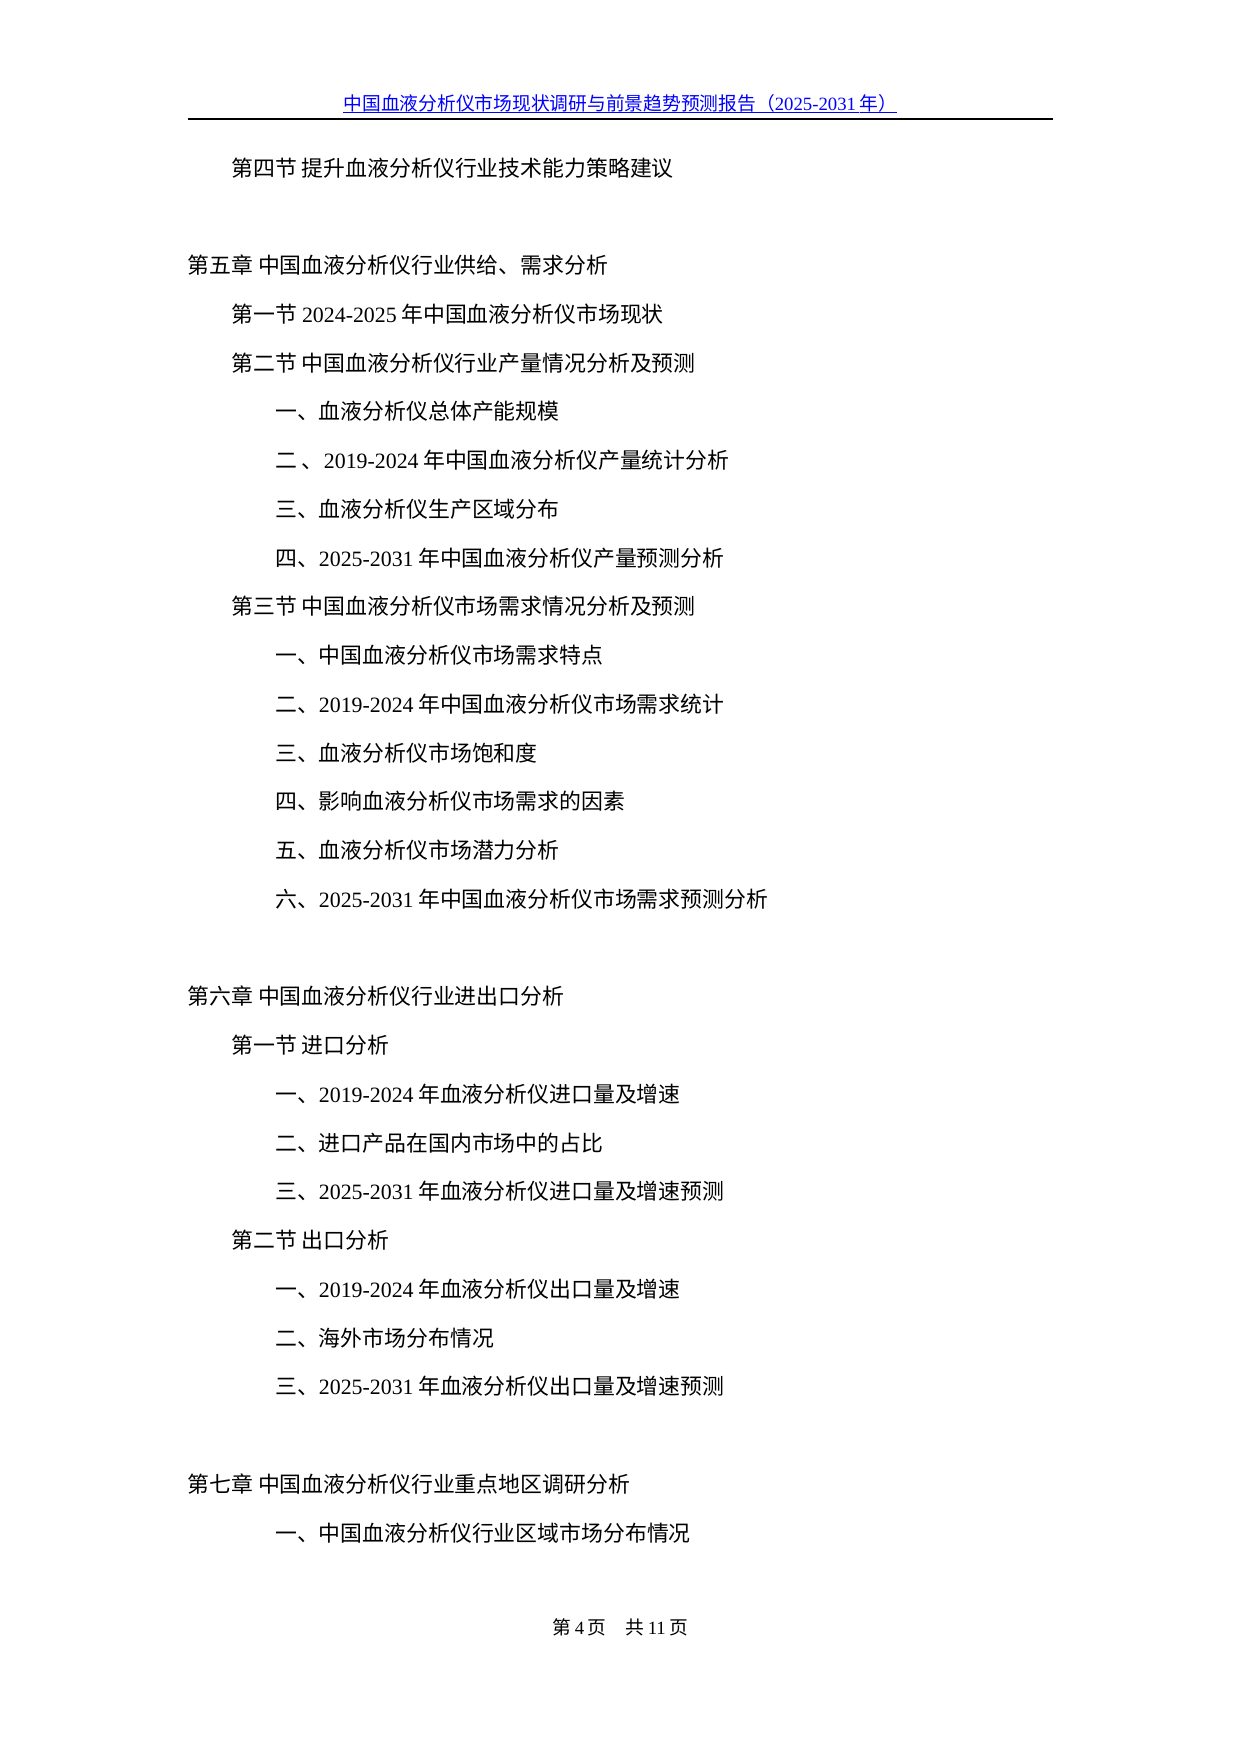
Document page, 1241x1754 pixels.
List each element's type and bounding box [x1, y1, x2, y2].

text [187, 150, 1053, 1548]
